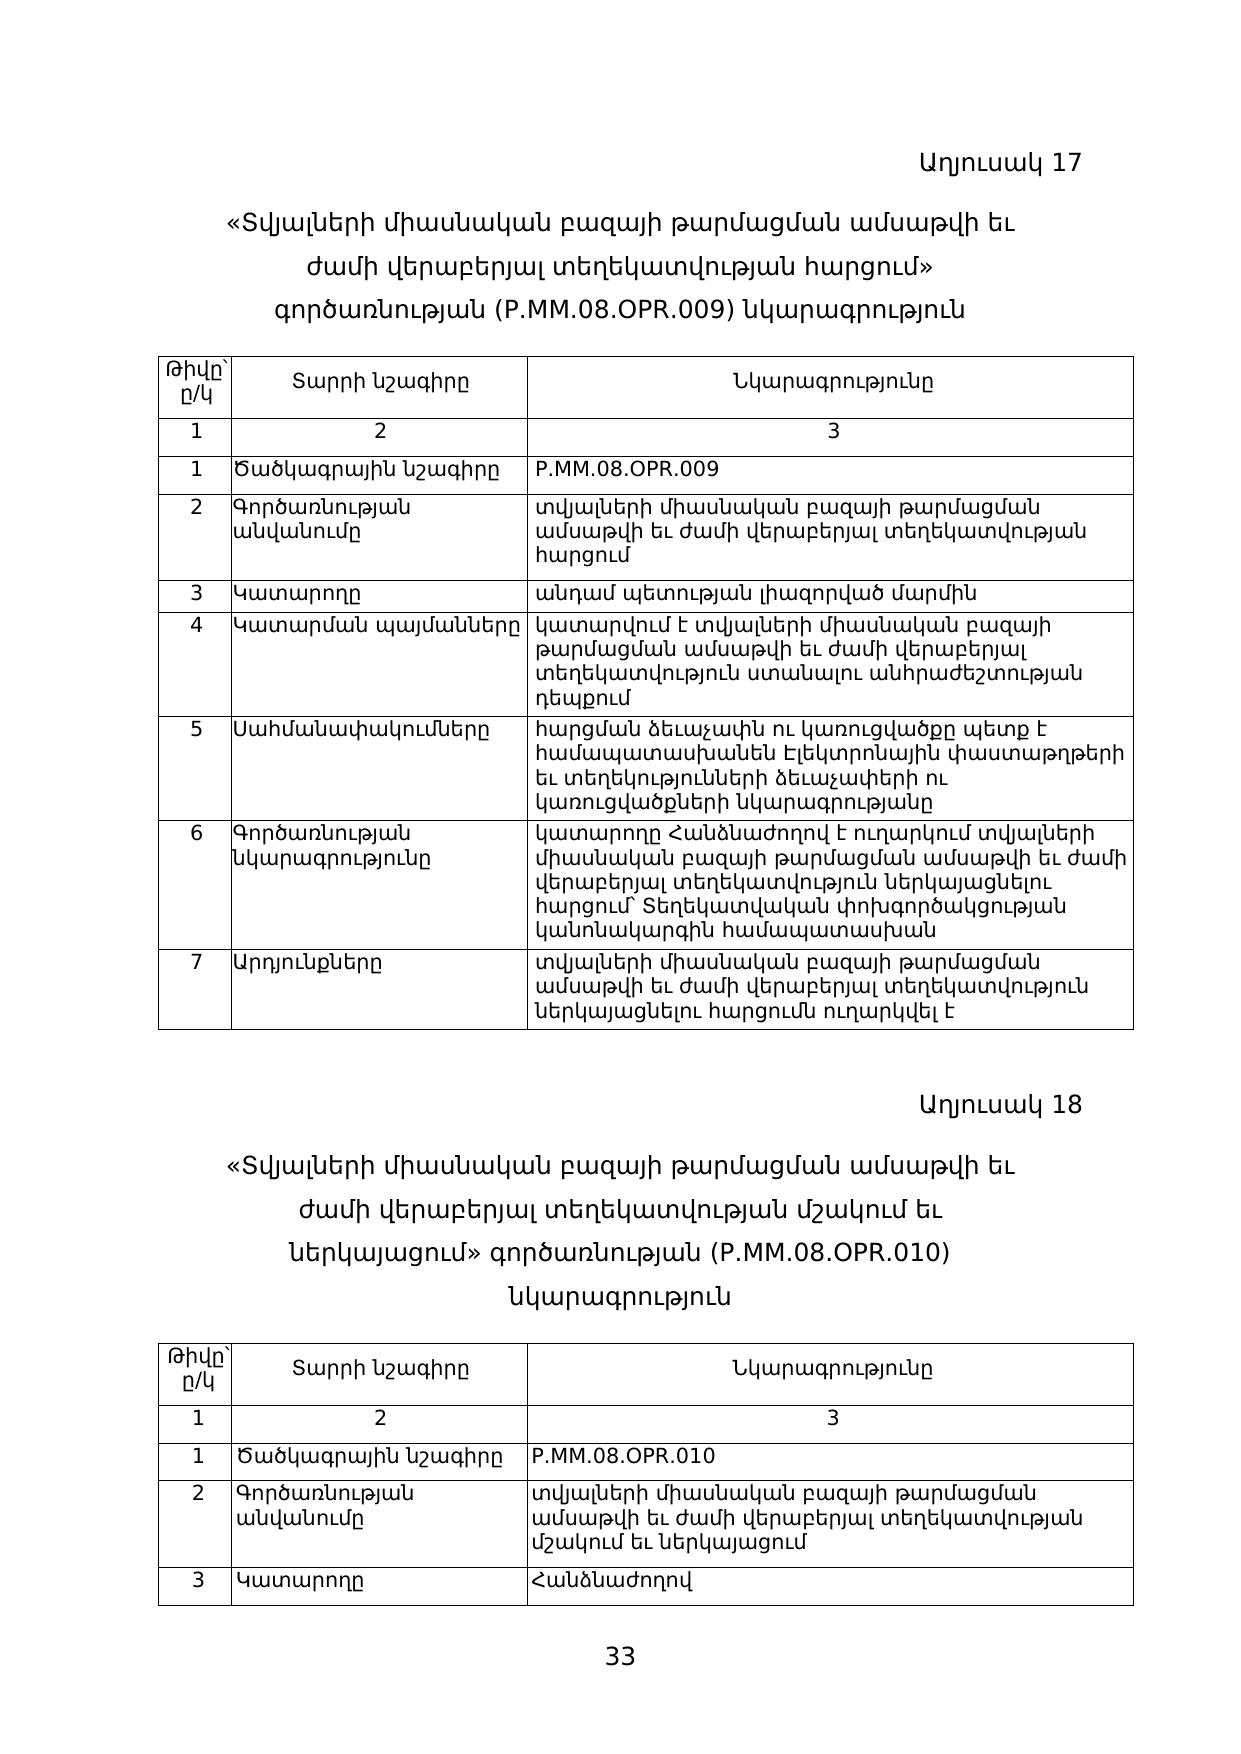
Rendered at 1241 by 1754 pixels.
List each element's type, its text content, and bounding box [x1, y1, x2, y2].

table_header Տարրի նշագիրը [232, 1344, 527, 1405]
table_cell 3 [528, 419, 1133, 456]
table_header Տարրի նշագիրը [232, 357, 527, 418]
table_cell Կատարողը [232, 1568, 527, 1604]
table_cell 3 [159, 581, 231, 612]
table_cell Հանձնաժողով [528, 1568, 1133, 1604]
table_header Նկարագրությունը [528, 357, 1133, 418]
table_cell տվյալների միասնական բազայի թարմացման ամսաթվի եւ ժամի վերաբերյալ տեղեկատվության մշակում եւ ներկայացում [528, 1481, 1133, 1567]
table_cell 2 [232, 419, 527, 456]
table_cell 1 [159, 419, 231, 456]
table_cell Արդյունքները [232, 950, 527, 1029]
table_cell 2 [159, 1481, 231, 1567]
table_cell 5 [159, 717, 231, 820]
table_cell հարցման ձեւաչափն ու կառուցվածքը պետք է համապատասխանեն Էլեկտրոնային փաստաթղթերի եւ տեղեկությունների ձեւաչափերի ու կառուցվածքների նկարագրությանը [528, 717, 1133, 820]
table_cell 1 [159, 1406, 231, 1443]
table_cell տվյալների միասնական բազայի թարմացման ամսաթվի եւ ժամի վերաբերյալ տեղեկատվություն ներկայացնելու հարցումն ուղարկվել է [528, 950, 1133, 1029]
table_cell 2 [232, 1406, 527, 1443]
table_header Թիվը՝ ը/կ [159, 357, 231, 418]
table_cell Սահմանափակումները [232, 717, 527, 820]
table_cell կատարողը Հանձնաժողով է ուղարկում տվյալների միասնական բազայի թարմացման ամսաթվի եւ ժամի վերաբերյալ տեղեկատվություն ներկայացնելու հարցում՝ Տեղեկատվական փոխգործակցության կանոնակարգին համապատասխան [528, 821, 1133, 949]
table_cell 7 [159, 950, 231, 1029]
table_cell Կատարման պայմանները [232, 613, 527, 716]
table_cell Գործառնության անվանումը [232, 495, 527, 580]
table_cell 1 [159, 457, 231, 494]
table_cell Գործառնության անվանումը [232, 1481, 527, 1567]
table_cell 6 [159, 821, 231, 949]
table_cell 3 [528, 1406, 1133, 1443]
text Աղյուսակ 18 [148, 1091, 1083, 1120]
table_cell 4 [159, 613, 231, 716]
table_cell P.MM.08.OPR.010 [528, 1444, 1133, 1480]
text Աղյուսակ 17 [148, 148, 1083, 177]
table_cell Ծածկագրային նշագիրը [232, 1444, 527, 1480]
table_cell անդամ պետության լիազորված մարմին [528, 581, 1133, 612]
table_cell կատարվում է տվյալների միասնական բազայի թարմացման ամսաթվի եւ ժամի վերաբերյալ տեղեկատվություն ստանալու անհրաժեշտության դեպքում [528, 613, 1133, 716]
table_header Նկարագրությունը [528, 1344, 1133, 1405]
table_cell Կատարողը [232, 581, 527, 612]
text «Տվյալների միասնական բազայի թարմացման ամսաթվի եւ ժամի վերաբերյալ տեղեկատվության հարցում» գործառնության (P.MM.08.OPR.009) նկարագրություն [207, 208, 1033, 325]
table_cell Գործառնության նկարագրությունը [232, 821, 527, 949]
text «Տվյալների միասնական բազայի թարմացման ամսաթվի եւ ժամի վերաբերյալ տեղեկատվության մշակում եւ ներկայացում» գործառնության (P.MM.08.OPR.010) նկարագրություն [207, 1151, 1033, 1311]
table_cell Ծածկագրային նշագիրը [232, 457, 527, 494]
table_cell 2 [159, 495, 231, 580]
table_cell 1 [159, 1444, 231, 1480]
table_cell տվյալների միասնական բազայի թարմացման ամսաթվի եւ ժամի վերաբերյալ տեղեկատվության հարցում [528, 495, 1133, 580]
table_header Թիվը՝ ը/կ [159, 1344, 231, 1405]
table_cell 3 [159, 1568, 231, 1604]
table_cell P.MM.08.OPR.009 [528, 457, 1133, 494]
